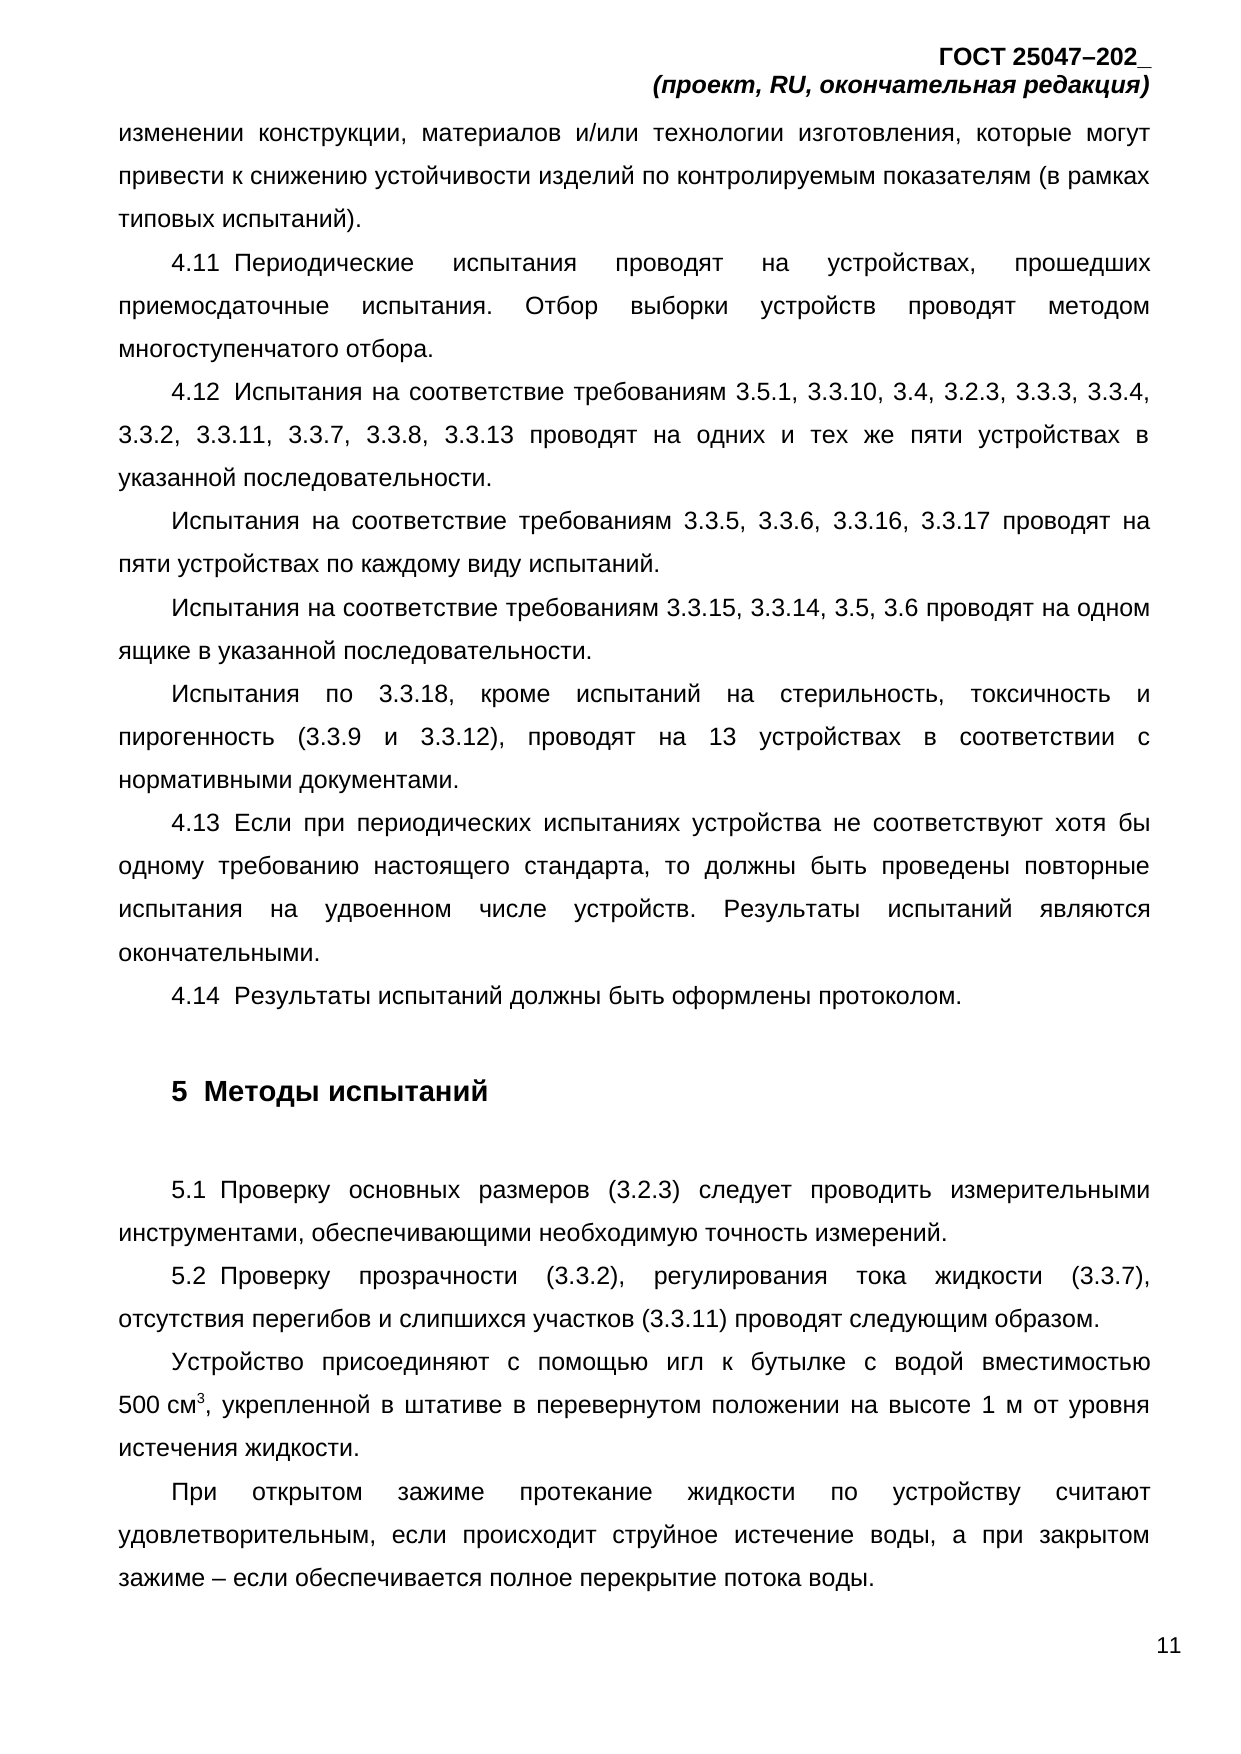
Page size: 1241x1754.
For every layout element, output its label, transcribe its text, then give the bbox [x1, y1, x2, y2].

text Устройство присоединяют с помощью игл к бутылке с водой вместимостью 500 см3, укрепленной в штативе в перевернутом положении на высоте 1 м от уровня истечения жидкости. [118, 1347, 1152, 1462]
text 5.1 Проверку основных размеров (3.2.3) следует проводить измерительными инструментами, обеспечивающими необходимую точность измерений. [118, 1175, 1152, 1247]
text 4.11 Периодические испытания проводят на устройствах, прошедших приемосдаточные испытания. Отбор выборки устройств проводят методом многоступенчатого отбора. [118, 247, 1152, 362]
text 4.14 Результаты испытаний должны быть оформлены протоколом. [118, 981, 1152, 1009]
text Испытания по 3.3.18, кроме испытаний на стерильность, токсичность и пирогенность (3.3.9 и 3.3.12), проводят на 13 устройствах в соответствии с нормативными документами. [118, 679, 1152, 794]
text При открытом зажиме протекание жидкости по устройству считают удовлетворительным, если происходит струйное истечение воды, а при закрытом зажиме – если обеспечивается полное перекрытие потока воды. [118, 1477, 1152, 1592]
text 4.13 Если при периодических испытаниях устройства не соответствуют хотя бы одному требованию настоящего стандарта, то должны быть проведены повторные испытания на удвоенном числе устройств. Результаты испытаний являются окончательными. [118, 808, 1152, 966]
text 4.12 Испытания на соответствие требованиям 3.5.1, 3.3.10, 3.4, 3.2.3, 3.3.3, 3.3.4, 3.3.2, 3.3.11, 3.3.7, 3.3.8, 3.3.13 проводят на одних и тех же пяти устройствах в указанной последовательности. [118, 377, 1152, 492]
text Испытания на соответствие требованиям 3.3.5, 3.3.6, 3.3.16, 3.3.17 проводят на пяти устройствах по каждому виду испытаний. [118, 506, 1152, 578]
text 5.2 Проверку прозрачности (3.3.2), регулирования тока жидкости (3.3.7), отсутствия перегибов и слипшихся участков (3.3.11) проводят следующим образом. [118, 1261, 1152, 1333]
text Испытания на соответствие требованиям 3.3.15, 3.3.14, 3.5, 3.6 проводят на одном ящике в указанной последовательности. [118, 592, 1152, 664]
text 5 Методы испытаний [118, 1074, 1152, 1108]
